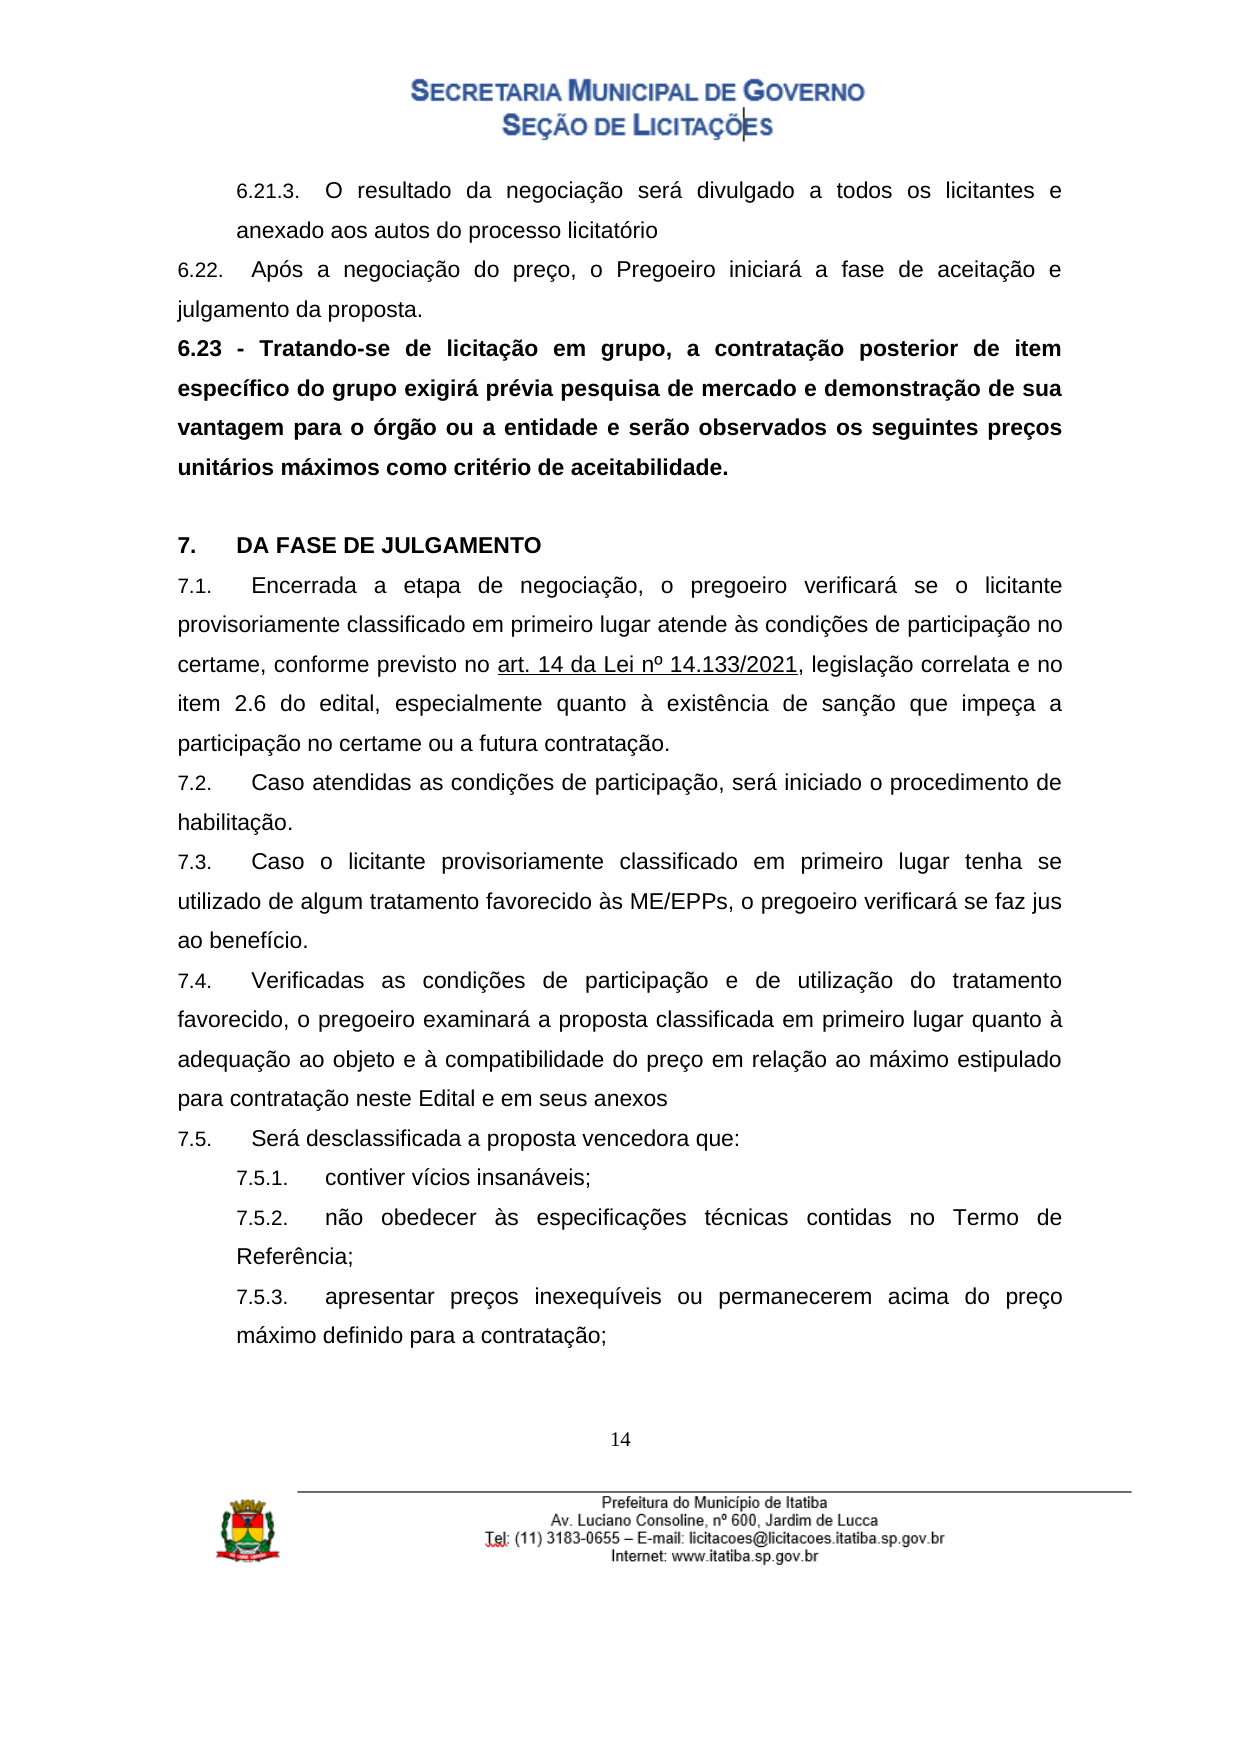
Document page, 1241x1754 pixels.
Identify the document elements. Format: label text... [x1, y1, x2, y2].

list apresentar preços inexequíveis ou permanecerem acima do preço máximo definido para a contratação; [236, 1283, 1063, 1348]
list Caso atendidas as condições de participação, será iniciado o procedimento de habilitação. [177, 769, 1063, 835]
list Será desclassificada a proposta vencedora que: [177, 1125, 1063, 1151]
list O resultado da negociação será divulgado a todos os licitantes e anexado aos autos do processo licitatório [236, 177, 1063, 243]
picture [177, 59, 1063, 148]
list Caso o licitante provisoriamente classificado em primeiro lugar tenha se utilizado de algum tratamento favorecido às ME/EPPs, o pregoeiro verificará se faz jus ao benefício. [177, 848, 1063, 954]
picture [177, 1450, 1166, 1591]
list Encerrada a etapa de negociação, o pregoeiro verificará se o licitante provisoriamente classificado em primeiro lugar atende às condições de participação no certame, conforme previsto no art. 14 da Lei nº 14.133/2021, legislação correlata e no item 2.6 do edital, especialmente quanto à existência de sanção que impeça a participação no certame ou a futura contratação. [177, 572, 1063, 756]
list Após a negociação do preço, o Pregoeiro iniciará a fase de aceitação e julgamento da proposta. [177, 256, 1063, 322]
list Verificadas as condições de participação e de utilização do tratamento favorecido, o pregoeiro examinará a proposta classificada em primeiro lugar quanto à adequação ao objeto e à compatibilidade do preço em relação ao máximo estipulado para contratação neste Edital e em seus anexos [177, 967, 1063, 1112]
list 6.23 - Tratando-se de licitação em grupo, a contratação posterior de item específico do grupo exigirá prévia pesquisa de mercado e demonstração de sua vantagem para o órgão ou a entidade e serão observados os seguintes preços unitários máximos como critério de aceitabilidade. [177, 335, 1063, 480]
list não obedecer às especificações técnicas contidas no Termo de Referência; [236, 1204, 1063, 1269]
list contiver vícios insanáveis; [236, 1164, 1063, 1191]
list DA FASE DE JULGAMENTO [177, 532, 1063, 559]
